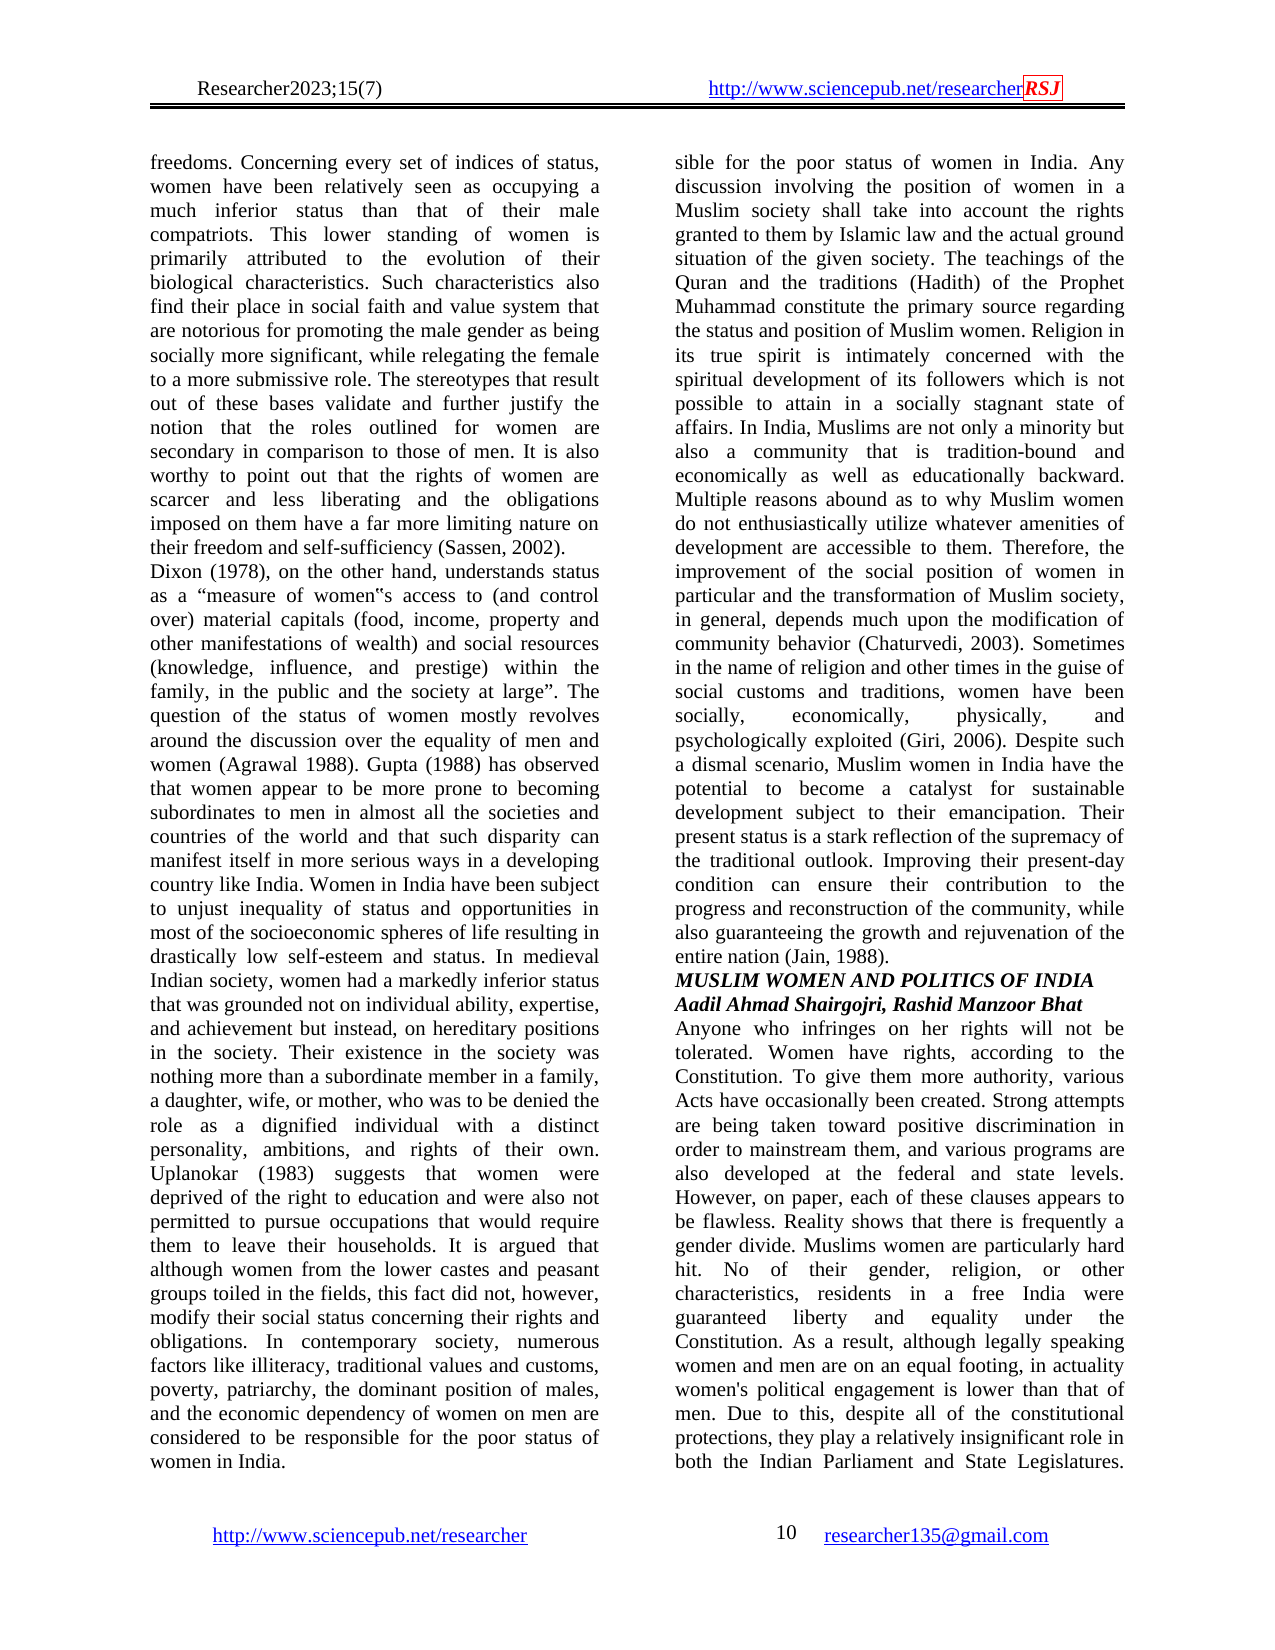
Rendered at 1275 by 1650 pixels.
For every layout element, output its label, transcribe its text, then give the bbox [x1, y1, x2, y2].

text Aadil Ahmad Shairgojri, Rashid Manzoor Bhat [675, 992, 1125, 1016]
text Dixon (1978), on the other hand, understands status as a “measure of women‟s access to (and control over) material capitals (food, income, property and other manifestations of wealth) and social resources (knowledge, influence, and prestige) within the family, in the public and the society at large”. The question of the status of women mostly revolves around the discussion over the equality of men and women (Agrawal 1988). Gupta (1988) has observed that women appear to be more prone to becoming subordinates to men in almost all the societies and countries of the world and that such disparity can manifest itself in more serious ways in a developing country like India. Women in India have been subject to unjust inequality of status and opportunities in most of the socioeconomic spheres of life resulting in drastically low self-esteem and status. In medieval Indian society, women had a markedly inferior status that was grounded not on individual ability, expertise, and achievement but instead, on hereditary positions in the society. Their existence in the society was nothing more than a subordinate member in a family, a daughter, wife, or mother, who was to be denied the role as a dignified individual with a distinct personality, ambitions, and rights of their own. Uplanokar (1983) suggests that women were deprived of the right to education and were also not permitted to pursue occupations that would require them to leave their households. It is argued that although women from the lower castes and peasant groups toiled in the fields, this fact did not, however, modify their social status concerning their rights and obligations. In contemporary society, numerous factors like illiteracy, traditional values and customs, poverty, patriarchy, the dominant position of males, and the economic dependency of women on men are considered to be responsible for the poor status of women in India. [150, 559, 600, 1473]
text MUSLIM WOMEN AND POLITICS OF INDIA [675, 968, 1125, 992]
text sible for the poor status of women in India. Any discussion involving the position of women in a Muslim society shall take into account the rights granted to them by Islamic law and the actual ground situation of the given society. The teachings of the Quran and the traditions (Hadith) of the Prophet Muhammad constitute the primary source regarding the status and position of Muslim women. Religion in its true spirit is intimately concerned with the spiritual development of its followers which is not possible to attain in a socially stagnant state of affairs. In India, Muslims are not only a minority but also a community that is tradition-bound and economically as well as educationally backward. Multiple reasons abound as to why Muslim women do not enthusiastically utilize whatever amenities of development are accessible to them. Therefore, the improvement of the social position of women in particular and the transformation of Muslim society, in general, depends much upon the modification of community behavior (Chaturvedi, 2003). Sometimes in the name of religion and other times in the guise of social customs and traditions, women have been socially, economically, physically, and psychologically exploited (Giri, 2006). Despite such a dismal scenario, Muslim women in India have the potential to become a catalyst for sustainable development subject to their emancipation. Their present status is a stark reflection of the supremacy of the traditional outlook. Improving their present-day condition can ensure their contribution to the progress and reconstruction of the community, while also guaranteeing the growth and rejuvenation of the entire nation (Jain, 1988). [675, 150, 1125, 968]
